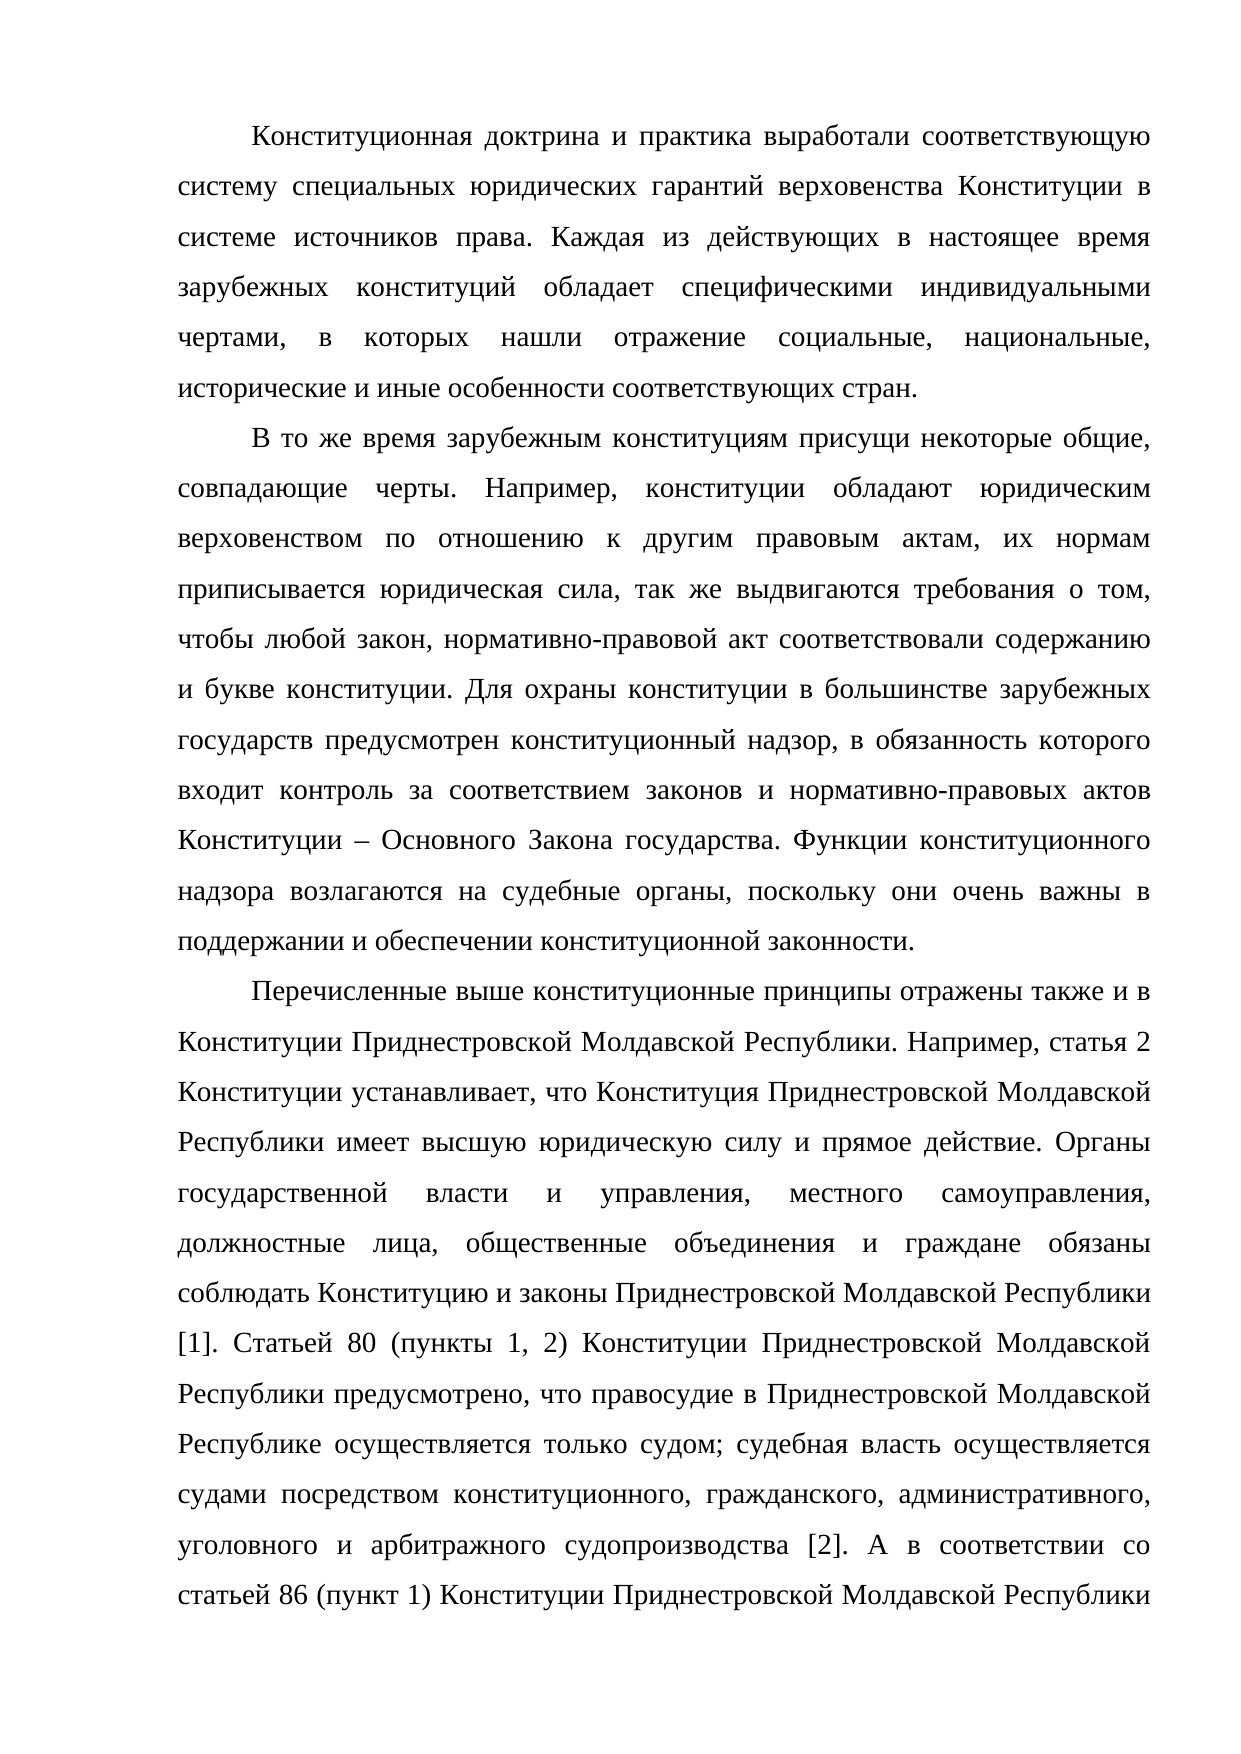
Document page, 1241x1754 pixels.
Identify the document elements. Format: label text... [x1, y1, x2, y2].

text В то же время зарубежным конституциям присущи некоторые общие, совпадающие черты. Например, конституции обладают юридическим верховенством по отношению к другим правовым актам, их нормам приписывается юридическая сила, так же выдвигаются требования о том, чтобы любой закон, нормативно-правовой акт соответствовали содержанию и букве конституции. Для охраны конституции в большинстве зарубежных государств предусмотрен конституционный надзор, в обязанность которого входит контроль за соответствием законов и нормативно-правовых актов Конституции – Основного Закона государства. Функции конституционного надзора возлагаются на судебные органы, поскольку они очень важны в поддержании и обеспечении конституционной законности. [177, 420, 1152, 957]
text Конституционная доктрина и практика выработали соответствующую систему специальных юридических гарантий верховенства Конституции в системе источников права. Каждая из действующих в настоящее время зарубежных конституций обладает специфическими индивидуальными чертами, в которых нашли отражение социальные, национальные, исторические и иные особенности соответствующих стран. [177, 118, 1152, 403]
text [177, 973, 1152, 1611]
